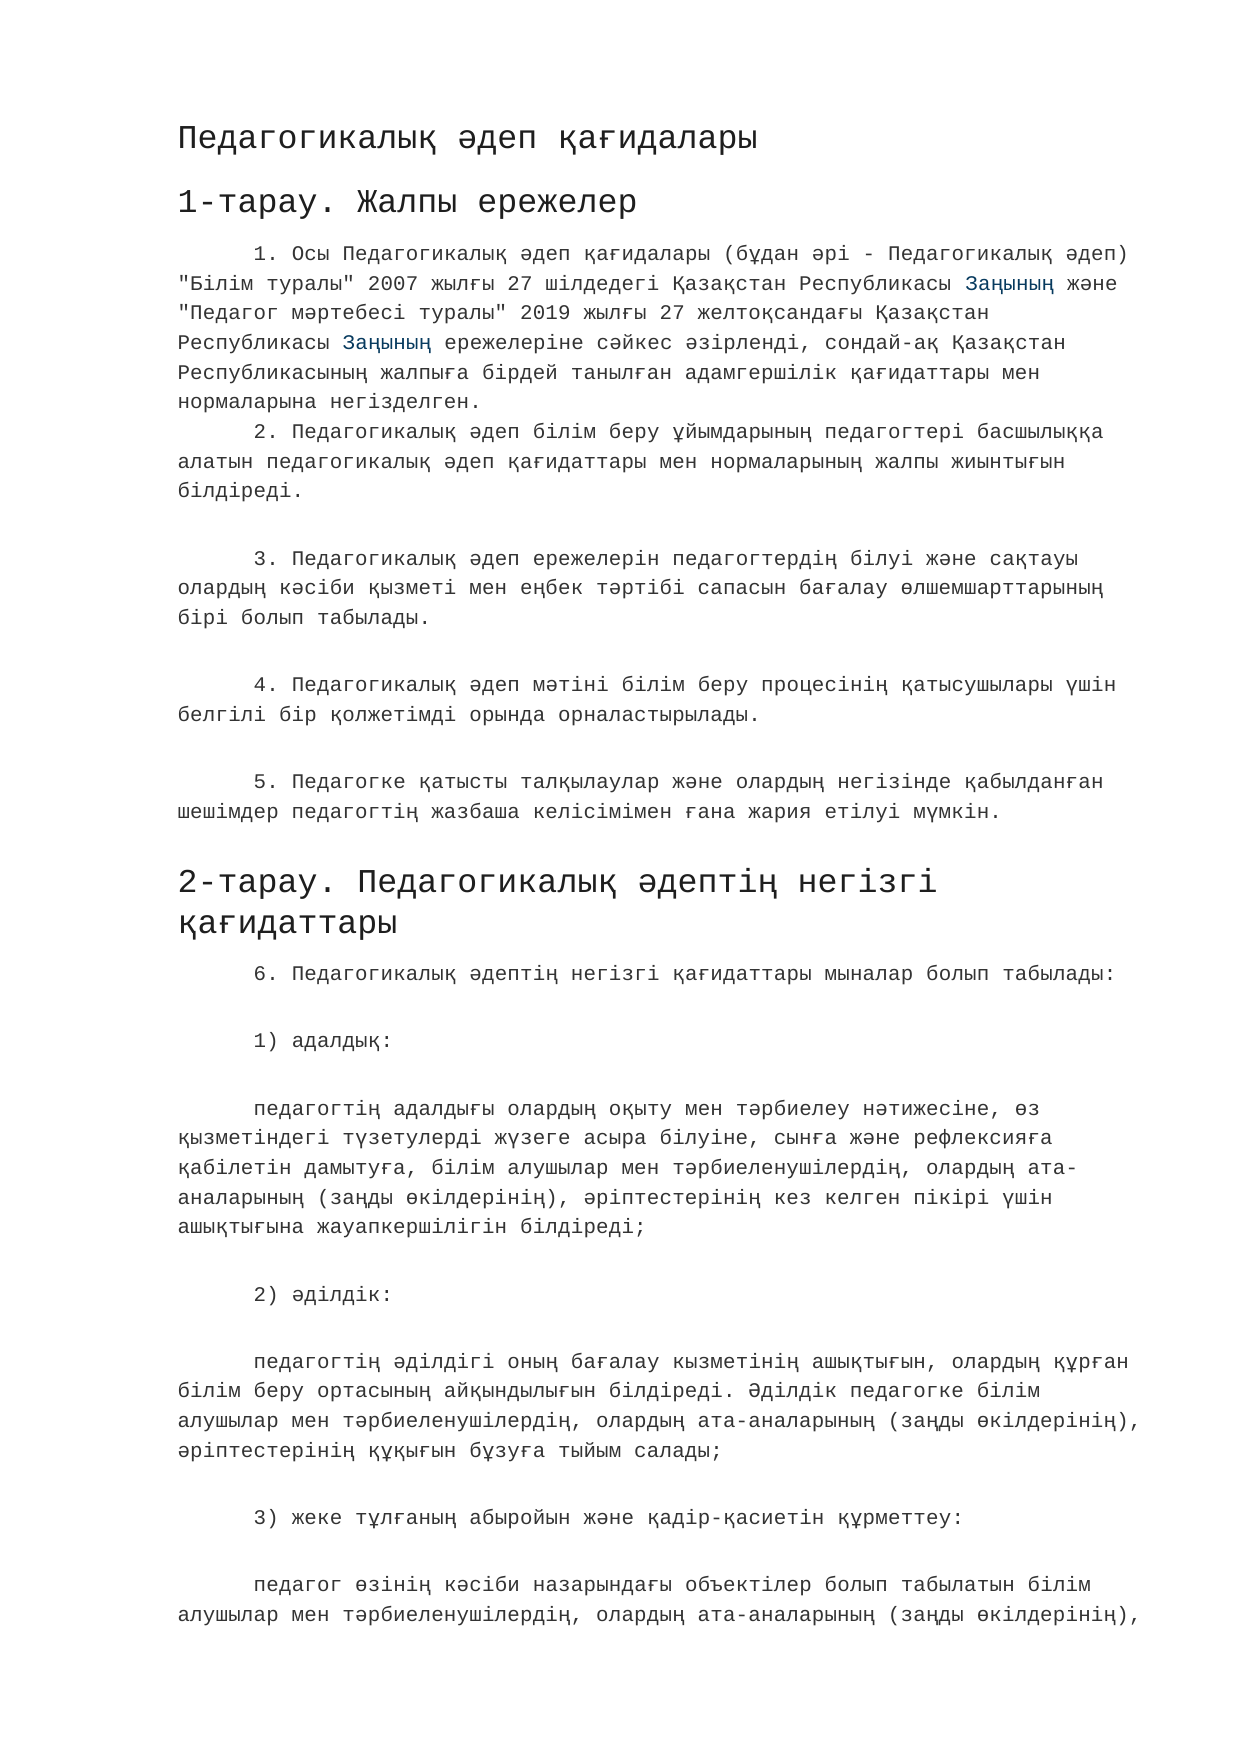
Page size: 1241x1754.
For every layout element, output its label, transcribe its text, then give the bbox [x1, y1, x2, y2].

text Педагогикалық әдеп қағидалары [177, 118, 1152, 159]
text 2) әділдік: [177, 1277, 1152, 1307]
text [177, 1568, 1152, 1627]
text 2-тарау. Педагогикалық әдептің негізгі қағидаттары [177, 862, 1152, 943]
text 1. Осы Педагогикалық әдеп қағидалары (бұдан әрі - Педагогикалық әдеп) "Білім туралы" 2007 жылғы 27 шілдедегі Қазақстан Республикасы Заңының және "Педагог мәртебесі туралы" 2019 жылғы 27 желтоқсандағы Қазақстан Республикасы Заңының ережелеріне сәйкес әзірленді, сондай-ақ Қазақстан Республикасының жалпыға бірдей танылған адамгершілік қағидаттары мен нормаларына негізделген. [177, 237, 1152, 415]
text 3. Педагогикалық әдеп ережелерін педагогтердің білуі және сақтауы олардың кәсіби қызметі мен еңбек тәртібі сапасын бағалау өлшемшарттарының бірі болып табылады. [177, 542, 1152, 631]
text 1) адалдық: [177, 1024, 1152, 1054]
text 2. Педагогикалық әдеп білім беру ұйымдарының педагогтері басшылыққа алатын педагогикалық әдеп қағидаттары мен нормаларының жалпы жиынтығын білдіреді. [177, 415, 1152, 504]
text 5. Педагогке қатысты талқылаулар және олардың негізінде қабылданған шешімдер педагогтің жазбаша келісімімен ғана жария етілуі мүмкін. [177, 765, 1152, 824]
text 3) жеке тұлғаның абыройын және қадір-қасиетін құрметтеу: [177, 1501, 1152, 1531]
text педагогтің адалдығы олардың оқыту мен тәрбиелеу нәтижесіне, өз қызметіндегі түзетулерді жүзеге асыра білуіне, сынға және рефлексияға қабілетін дамытуға, білім алушылар мен тәрбиеленушілердің, олардың ата-аналарының (заңды өкілдерінің), әріптестерінің кез келген пікірі үшін ашықтығына жауапкершілігін білдіреді; [177, 1092, 1152, 1240]
text педагогтің әділдігі оның бағалау кызметінің ашықтығын, олардың құрған білім беру ортасының айқындылығын білдіреді. Әділдік педагогке білім алушылар мен тәрбиеленушілердің, олардың ата-аналарының (заңды өкілдерінің), әріптестерінің құқығын бұзуға тыйым салады; [177, 1345, 1152, 1463]
text 4. Педагогикалық әдеп мәтіні білім беру процесінің қатысушылары үшін белгілі бір қолжетімді орында орналастырылады. [177, 668, 1152, 727]
text 1-тарау. Жалпы ережелер [177, 182, 1152, 223]
text 6. Педагогикалық әдептің негізгі қағидаттары мыналар болып табылады: [177, 957, 1152, 987]
